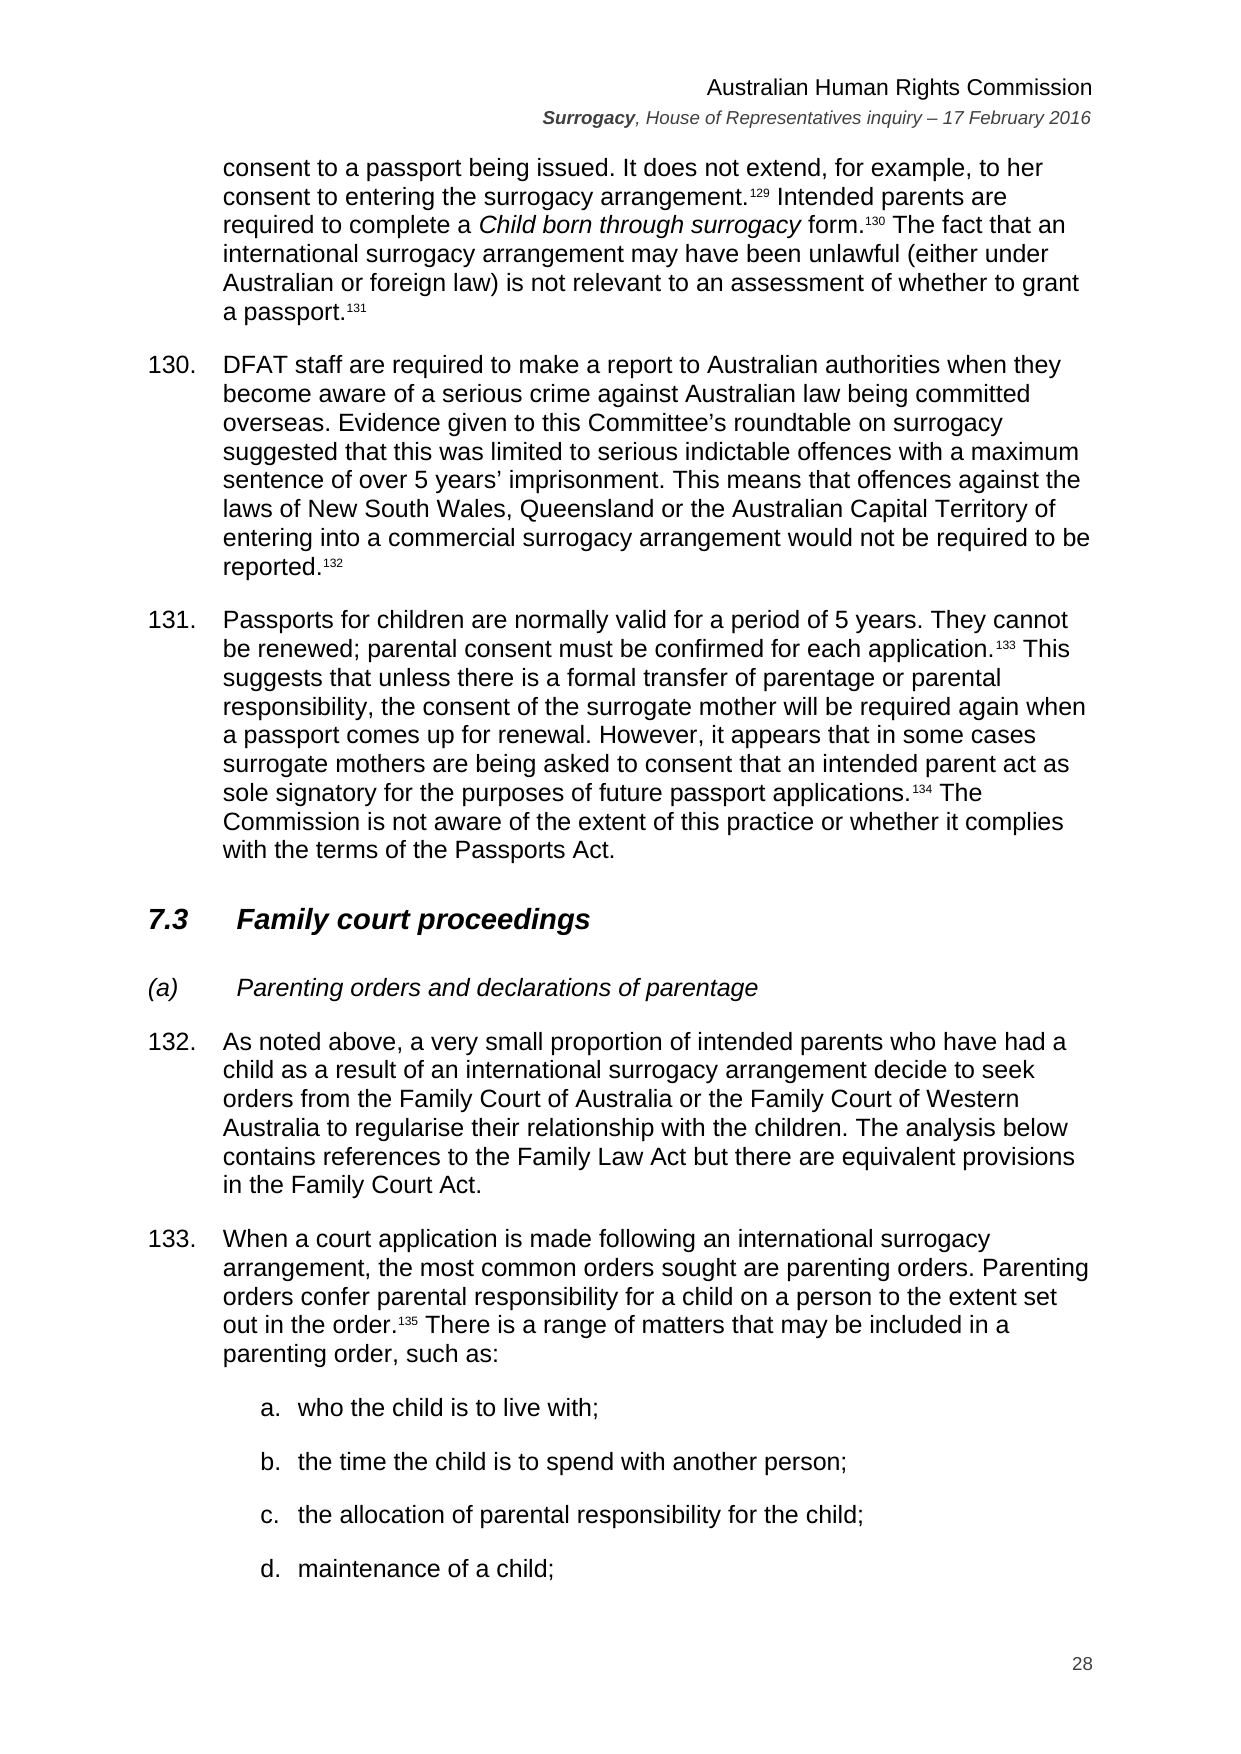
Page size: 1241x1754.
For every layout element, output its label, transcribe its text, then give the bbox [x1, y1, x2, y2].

list the allocation of parental responsibility for the child; [260, 1500, 1092, 1529]
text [148, 153, 1092, 326]
text Passports for children are normally valid for a period of 5 years. They cannot be renewed; parental consent must be confirmed for each application. This suggests that unless there is a formal transfer of parentage or parental responsibility, the consent of the surrogate mother will be required again when a passport comes up for renewal. However, it appears that in some cases surrogate mothers are being asked to consent that an intended parent act as sole signatory for the purposes of future passport applications. The Commission is not aware of the extent of this practice or whether it complies with the terms of the Passports Act. [148, 606, 1092, 864]
text DFAT staff are required to make a report to Australian authorities when they become aware of a serious crime against Australian law being committed overseas. Evidence given to this Committee’s roundtable on surrogacy suggested that this was limited to serious indictable offences with a maximum sentence of over 5 years’ imprisonment. This means that offences against the laws of New South Wales, Queensland or the Australian Capital Territory of entering into a commercial surrogacy arrangement would not be required to be reported. [148, 351, 1092, 581]
text As noted above, a very small proportion of intended parents who have had a child as a result of an international surrogacy arrangement decide to seek orders from the Family Court of Australia or the Family Court of Western Australia to regularise their relationship with the children. The analysis below contains references to the Family Law Act but there are equivalent provisions in the Family Court Act. [148, 1027, 1092, 1199]
text When a court application is made following an international surrogacy arrangement, the most common orders sought are parenting orders. Parenting orders confer parental responsibility for a child on a person to the extent set out in the order. There is a range of matters that may be included in a parenting order, such as: [148, 1224, 1092, 1368]
subtitle Parenting orders and declarations of parentage [148, 973, 1092, 1002]
list the time the child is to spend with another person; [260, 1447, 1092, 1475]
subtitle Family court proceedings [148, 902, 1092, 935]
list who the child is to live with; [260, 1393, 1092, 1422]
list maintenance of a child; [260, 1554, 1092, 1583]
